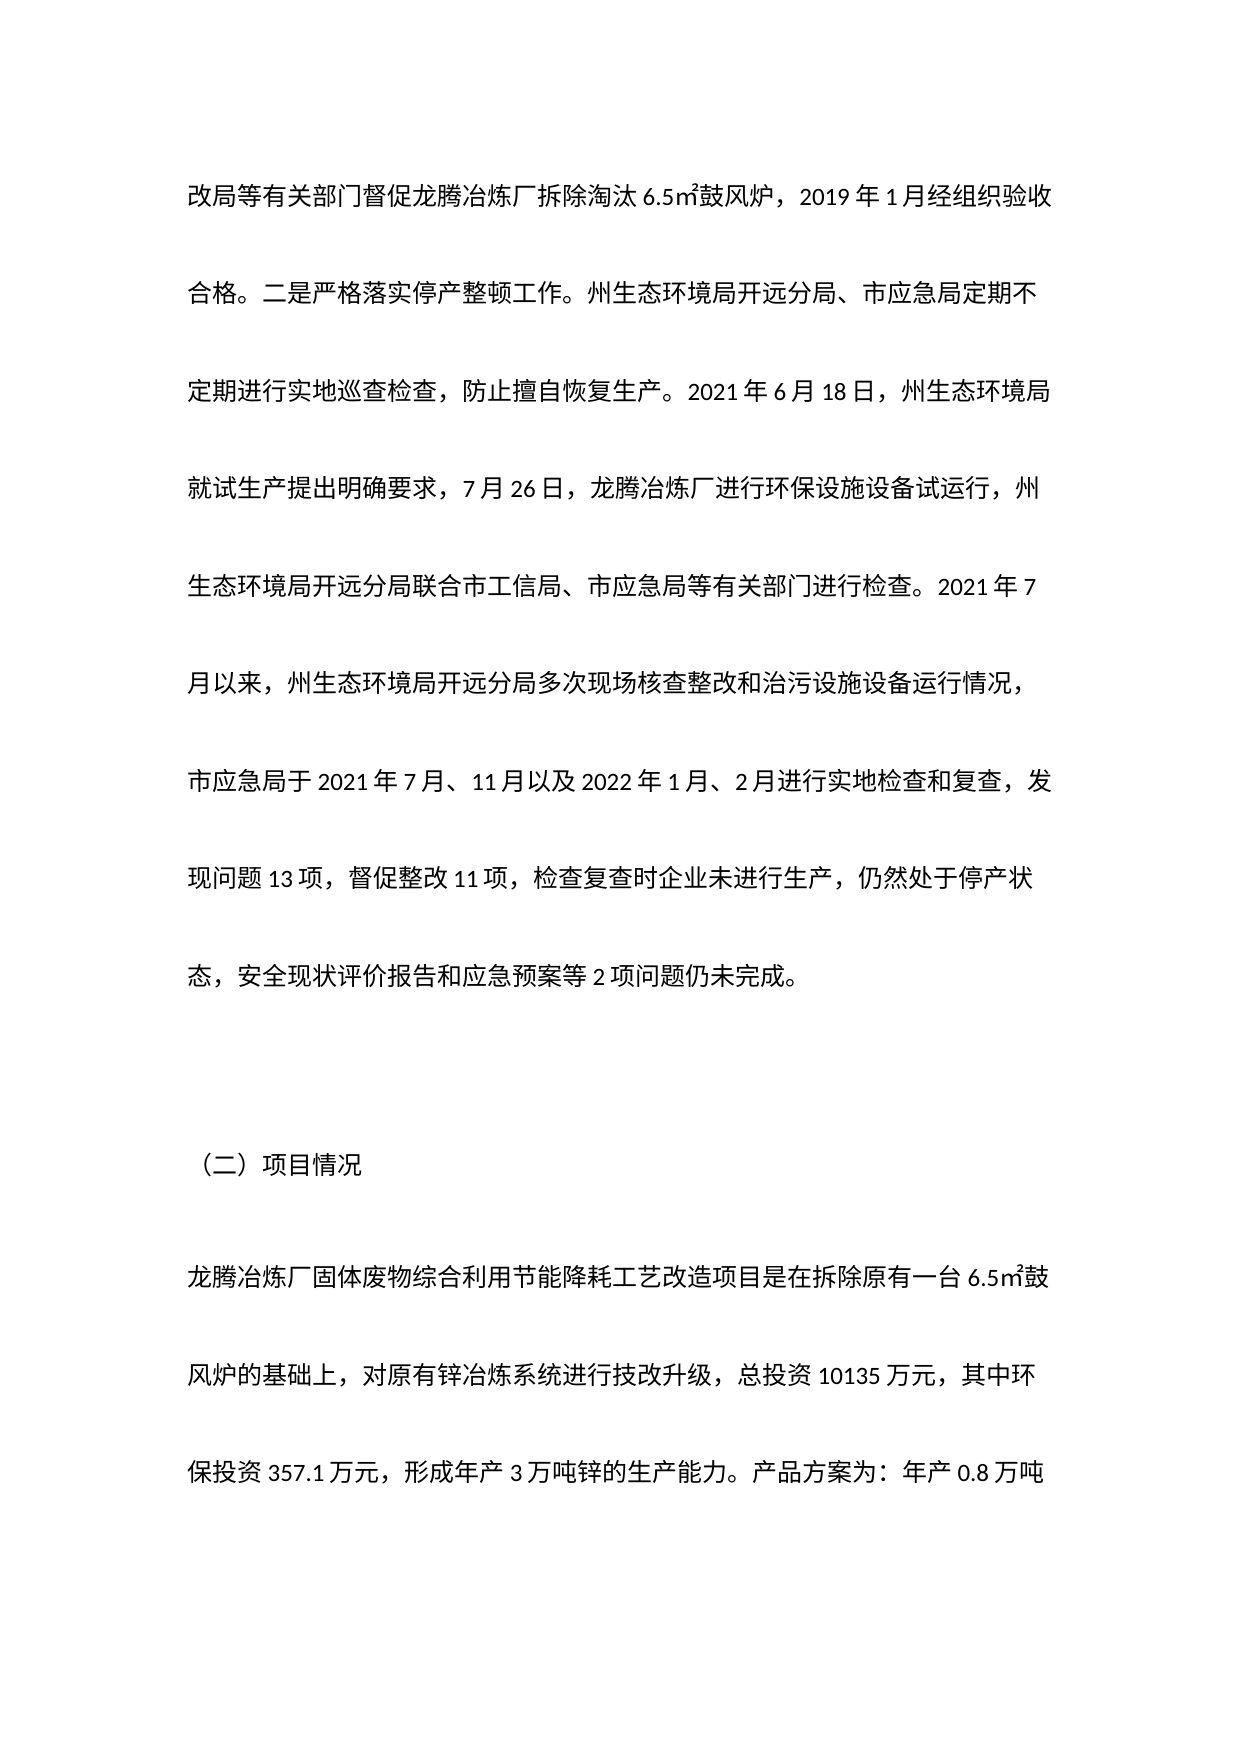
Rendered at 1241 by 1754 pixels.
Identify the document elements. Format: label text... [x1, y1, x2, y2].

text （二）项目情况 [187, 1131, 1053, 1196]
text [187, 162, 1053, 1007]
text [187, 1243, 1053, 1503]
